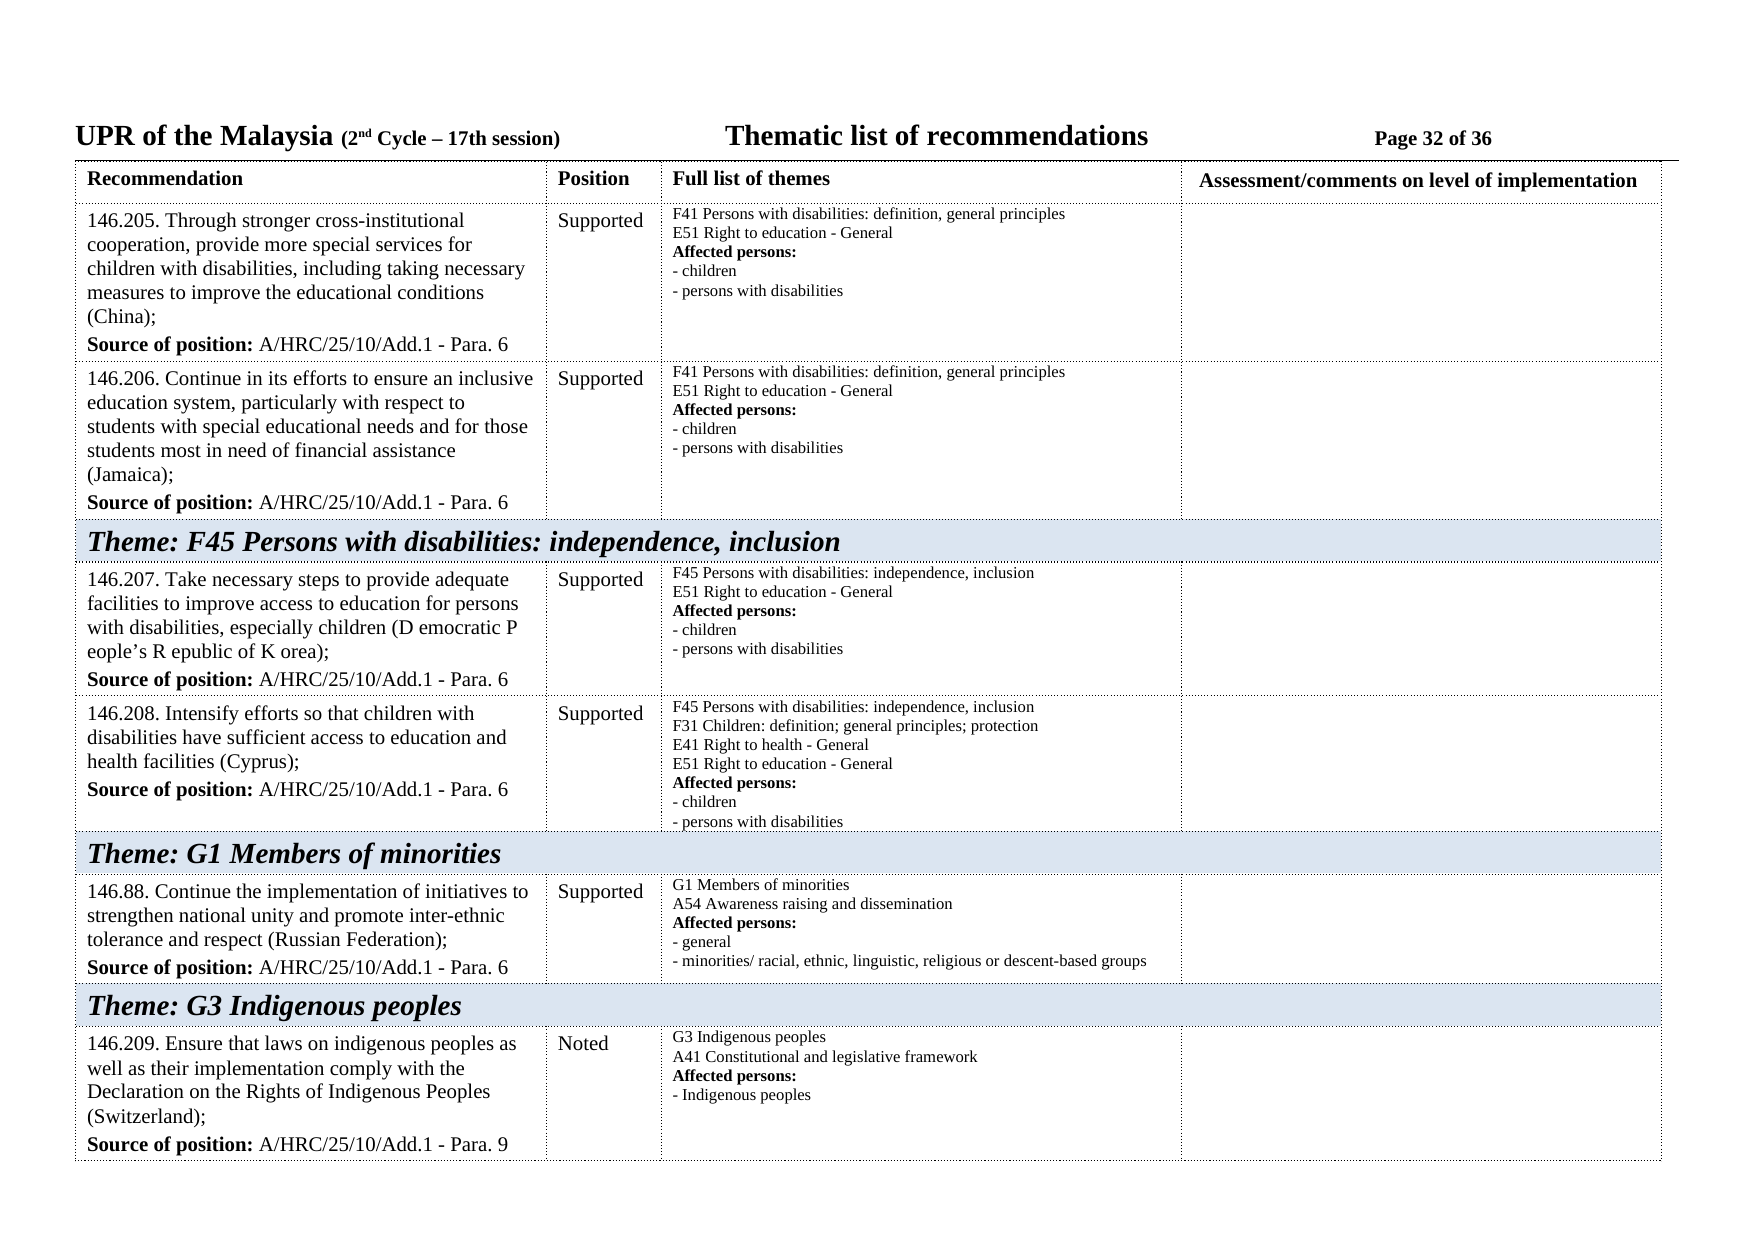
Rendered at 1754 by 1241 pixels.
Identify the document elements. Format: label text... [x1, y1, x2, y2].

table_cell 146.207. Take necessary steps to provide adequate facilities to improve access to education for persons with disabilities, especially children (D emocratic P eople’s R epublic of K orea); Source of position: A/HRC/25/10/Add.1 - Para. 6 [76, 561, 546, 695]
table_cell Theme: F45 Persons with disabilities: independence, inclusion [76, 519, 1661, 561]
table_cell [1182, 874, 1661, 983]
table_cell F41 Persons with disabilities: definition, general principles E51 Right to education - General Affected persons: - children - persons with disabilities [661, 361, 1182, 518]
table_cell F45 Persons with disabilities: independence, inclusion E51 Right to education - General Affected persons: - children - persons with disabilities [661, 561, 1182, 695]
table_cell G3 Indigenous peoples A41 Constitutional and legislative framework Affected persons: - Indigenous peoples [661, 1026, 1182, 1160]
table_header Full list of themes [661, 161, 1182, 203]
table_cell Theme: G3 Indigenous peoples [76, 983, 1661, 1026]
table_cell Supported [546, 561, 661, 695]
table_header Position [546, 161, 661, 203]
table_cell [1182, 695, 1661, 831]
table_cell 146.209. Ensure that laws on indigenous peoples as well as their implementation comply with the Declaration on the Rights of Indigenous Peoples (Switzerland); Source of position: A/HRC/25/10/Add.1 - Para. 9 [76, 1026, 546, 1160]
table_cell G1 Members of minorities A54 Awareness raising and dissemination Affected persons: - general - minorities/ racial, ethnic, linguistic, religious or descent-based groups [661, 874, 1182, 983]
table_cell Supported [546, 361, 661, 518]
table_cell F45 Persons with disabilities: independence, inclusion F31 Children: definition; general principles; protection E41 Right to health - General E51 Right to education - General Affected persons: - children - persons with disabilities [661, 695, 1182, 831]
table_cell Noted [546, 1026, 661, 1160]
table_cell Supported [546, 695, 661, 831]
table_cell Supported [546, 203, 661, 361]
table_cell [1182, 1026, 1661, 1160]
table_cell 146.206. Continue in its efforts to ensure an inclusive education system, particularly with respect to students with special educational needs and for those students most in need of financial assistance (Jamaica); Source of position: A/HRC/25/10/Add.1 - Para. 6 [76, 361, 546, 518]
table_cell [1182, 361, 1661, 518]
table_header Assessment/comments on level of implementation [1182, 161, 1661, 203]
table_header Recommendation [76, 161, 546, 203]
table_cell [1182, 203, 1661, 361]
table_cell Supported [546, 874, 661, 983]
table_cell 146.205. Through stronger cross-institutional cooperation, provide more special services for children with disabilities, including taking necessary measures to improve the educational conditions (China); Source of position: A/HRC/25/10/Add.1 - Para. 6 [76, 203, 546, 361]
table_cell [1182, 561, 1661, 695]
table_cell 146.208. Intensify efforts so that children with disabilities have sufficient access to education and health facilities (Cyprus); Source of position: A/HRC/25/10/Add.1 - Para. 6 [76, 695, 546, 831]
table_cell Theme: G1 Members of minorities [76, 831, 1661, 873]
table_cell F41 Persons with disabilities: definition, general principles E51 Right to education - General Affected persons: - children - persons with disabilities [661, 203, 1182, 361]
table_cell 146.88. Continue the implementation of initiatives to strengthen national unity and promote inter-ethnic tolerance and respect (Russian Federation); Source of position: A/HRC/25/10/Add.1 - Para. 6 [76, 874, 546, 983]
